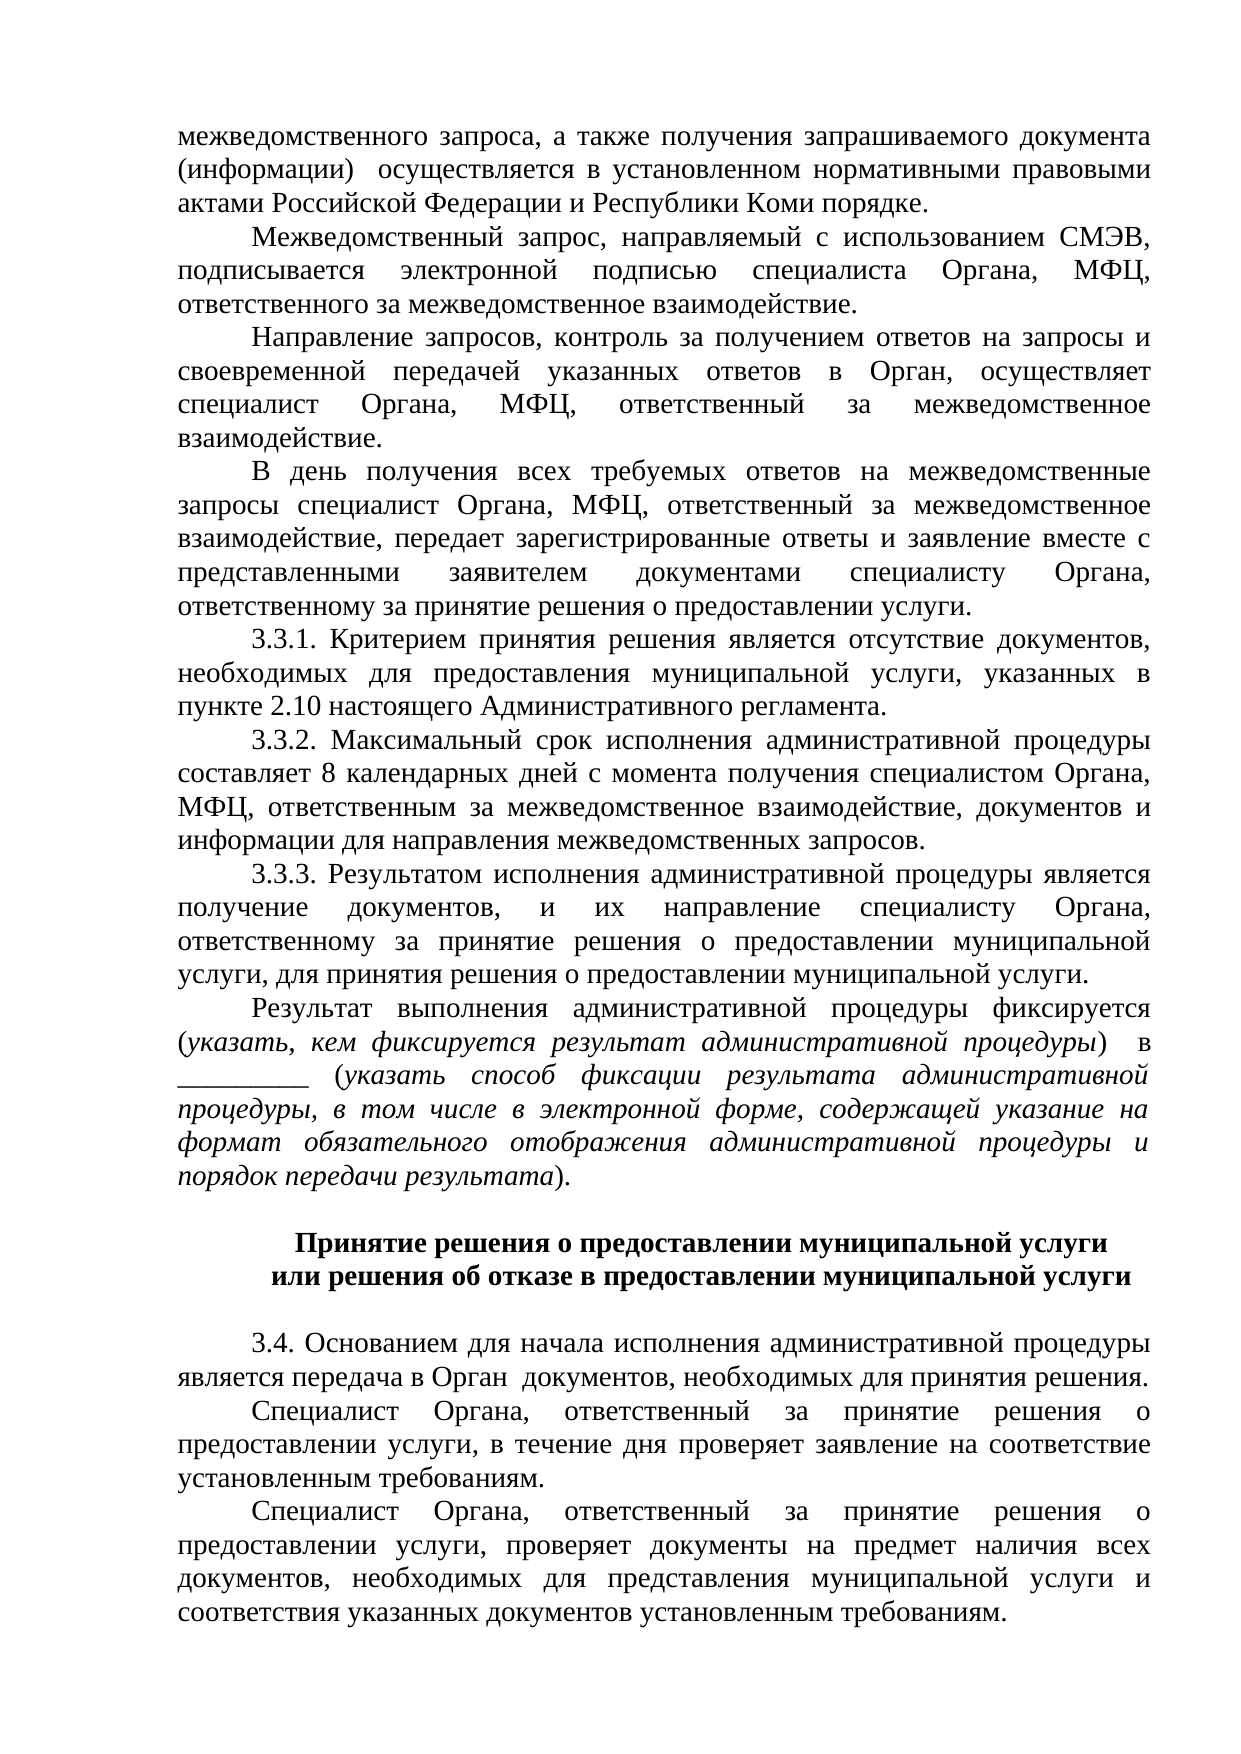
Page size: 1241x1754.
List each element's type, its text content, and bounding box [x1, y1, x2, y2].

text Направление запросов, контроль за получением ответов на запросы и своевременной передачей указанных ответов в Орган, осуществляет специалист Органа, МФЦ, ответственный за межведомственное взаимодействие. [177, 319, 1152, 453]
text 3.4. Основанием для начала исполнения административной процедуры является передача в Орган документов, необходимых для принятия решения. [177, 1326, 1152, 1393]
text 3.3.2. Максимальный срок исполнения административной процедуры составляет 8 календарных дней с момента получения специалистом Органа, МФЦ, ответственным за межведомственное взаимодействие, документов и информации для направления межведомственных запросов. [177, 722, 1152, 856]
text Специалист Органа, ответственный за принятие решения о предоставлении услуги, в течение дня проверяет заявление на соответствие установленным требованиям. [177, 1393, 1152, 1493]
text Результат выполнения административной процедуры фиксируется (указать, кем фиксируется результат административной процедуры) в _________ (указать способ фиксации результата административной процедуры, в том числе в электронной форме, содержащей указание на формат обязательного отображения административной процедуры и порядок передачи результата). [177, 990, 1152, 1191]
text Межведомственный запрос, направляемый с использованием СМЭВ, подписывается электронной подписью специалиста Органа, МФЦ, ответственного за межведомственное взаимодействие. [177, 219, 1152, 319]
text 3.3.3. Результатом исполнения административной процедуры является получение документов, и их направление специалисту Органа, ответственному за принятие решения о предоставлении муниципальной услуги, для принятия решения о предоставлении муниципальной услуги. [177, 856, 1152, 990]
text Принятие решения о предоставлении муниципальной услуги [177, 1225, 1152, 1258]
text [177, 118, 1152, 219]
text В день получения всех требуемых ответов на межведомственные запросы специалист Органа, МФЦ, ответственный за межведомственное взаимодействие, передает зарегистрированные ответы и заявление вместе с представленными заявителем документами специалисту Органа, ответственному за принятие решения о предоставлении услуги. [177, 453, 1152, 621]
text 3.3.1. Критерием принятия решения является отсутствие документов, необходимых для предоставления муниципальной услуги, указанных в пункте 2.10 настоящего Административного регламента. [177, 621, 1152, 722]
text или решения об отказе в предоставлении муниципальной услуги [177, 1258, 1152, 1292]
text Специалист Органа, ответственный за принятие решения о предоставлении услуги, проверяет документы на предмет наличия всех документов, необходимых для представления муниципальной услуги и соответствия указанных документов установленным требованиям. [177, 1493, 1152, 1627]
